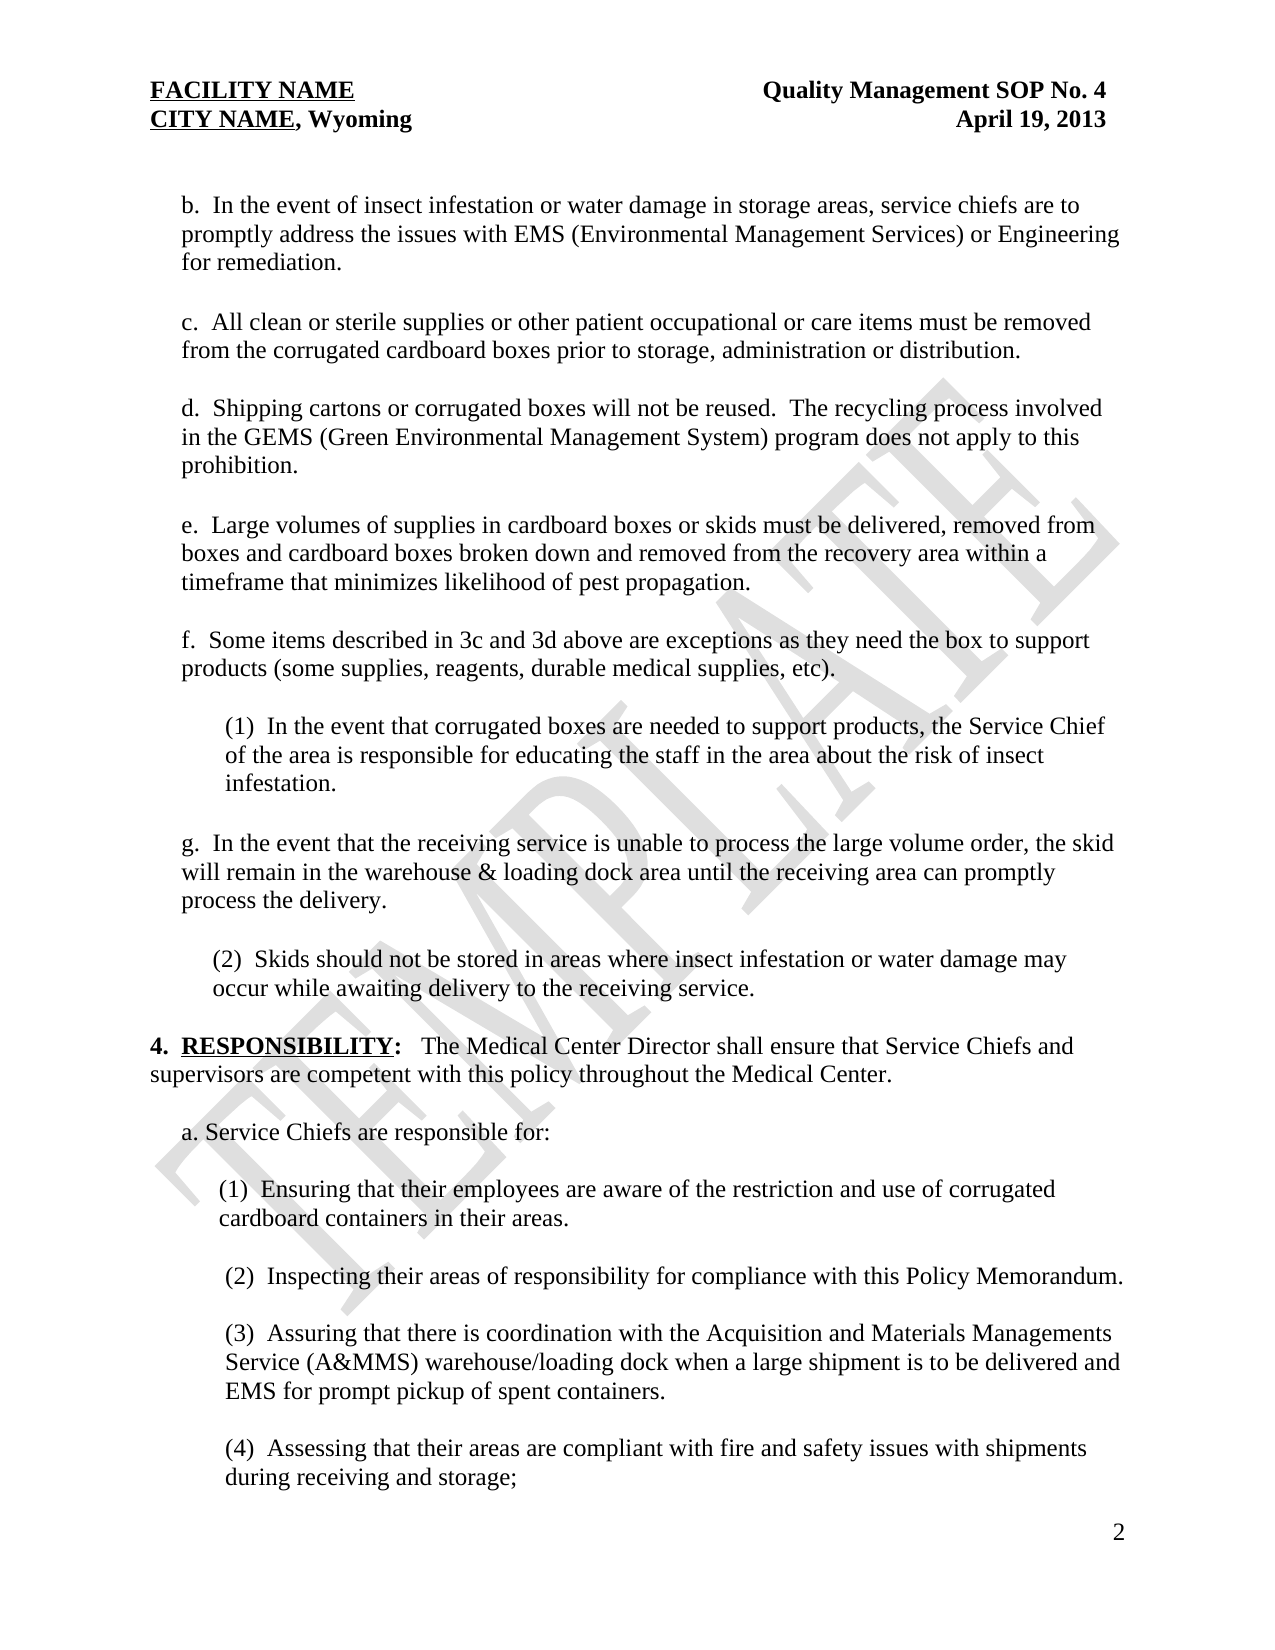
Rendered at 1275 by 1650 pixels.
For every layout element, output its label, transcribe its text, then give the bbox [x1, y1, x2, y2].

text (2) Inspecting their areas of responsibility for compliance with this Policy Memorandum. [150, 1261, 1125, 1289]
text infestation. [150, 768, 1125, 797]
text c. All clean or sterile supplies or other patient occupational or care items must be removed [150, 307, 1125, 336]
text boxes and cardboard boxes broken down and removed from the recovery area within a [150, 538, 1125, 567]
text of the area is responsible for educating the staff in the area about the risk of insect [150, 740, 1125, 768]
text cardboard containers in their areas. [150, 1203, 1125, 1232]
text Service (A&MMS) warehouse/loading dock when a large shipment is to be delivered and [150, 1347, 1125, 1376]
text f. Some items described in 3c and 3d above are exceptions as they need the box to support [150, 625, 1125, 653]
text EMS for prompt pickup of spent containers. [150, 1376, 1125, 1404]
text prohibition. [150, 451, 1125, 479]
text process the delivery. [150, 885, 1125, 914]
text (4) Assessing that their areas are compliant with fire and safety issues with shipments [150, 1433, 1125, 1462]
text 4. RESPONSIBILITY: The Medical Center Director shall ensure that Service Chiefs and supervisors are competent with this policy throughout the Medical Center. [150, 1031, 1125, 1088]
text d. Shipping cartons or corrugated boxes will not be reused. The recycling process involved [150, 393, 1125, 422]
text g. In the event that the receiving service is unable to process the large volume order, the skid [150, 828, 1125, 857]
text promptly address the issues with EMS (Environmental Management Services) or Engineering [150, 219, 1125, 247]
text (1) In the event that corrugated boxes are needed to support products, the Service Chief [150, 711, 1125, 740]
text e. Large volumes of supplies in cardboard boxes or skids must be delivered, removed from [150, 510, 1125, 538]
text in the GEMS (Green Environmental Management System) program does not apply to this [150, 422, 1125, 451]
text products (some supplies, reagents, durable medical supplies, etc). [150, 653, 1125, 682]
text (2) Skids should not be stored in areas where insect infestation or water damage may [150, 944, 1125, 973]
text during receiving and storage; [150, 1462, 1125, 1491]
text occur while awaiting delivery to the receiving service. [150, 973, 1125, 1002]
text (1) Ensuring that their employees are aware of the restriction and use of corrugated [150, 1174, 1125, 1203]
text from the corrugated cardboard boxes prior to storage, administration or distribution. [150, 336, 1125, 364]
text a. Service Chiefs are responsible for: [150, 1117, 1125, 1146]
text for remediation. [150, 247, 1125, 276]
text will remain in the warehouse & loading dock area until the receiving area can promptly [150, 857, 1125, 885]
text timeframe that minimizes likelihood of pest propagation. [150, 567, 1125, 596]
text (3) Assuring that there is coordination with the Acquisition and Materials Managements [150, 1318, 1125, 1347]
text b. In the event of insect infestation or water damage in storage areas, service chiefs are to [150, 190, 1125, 219]
